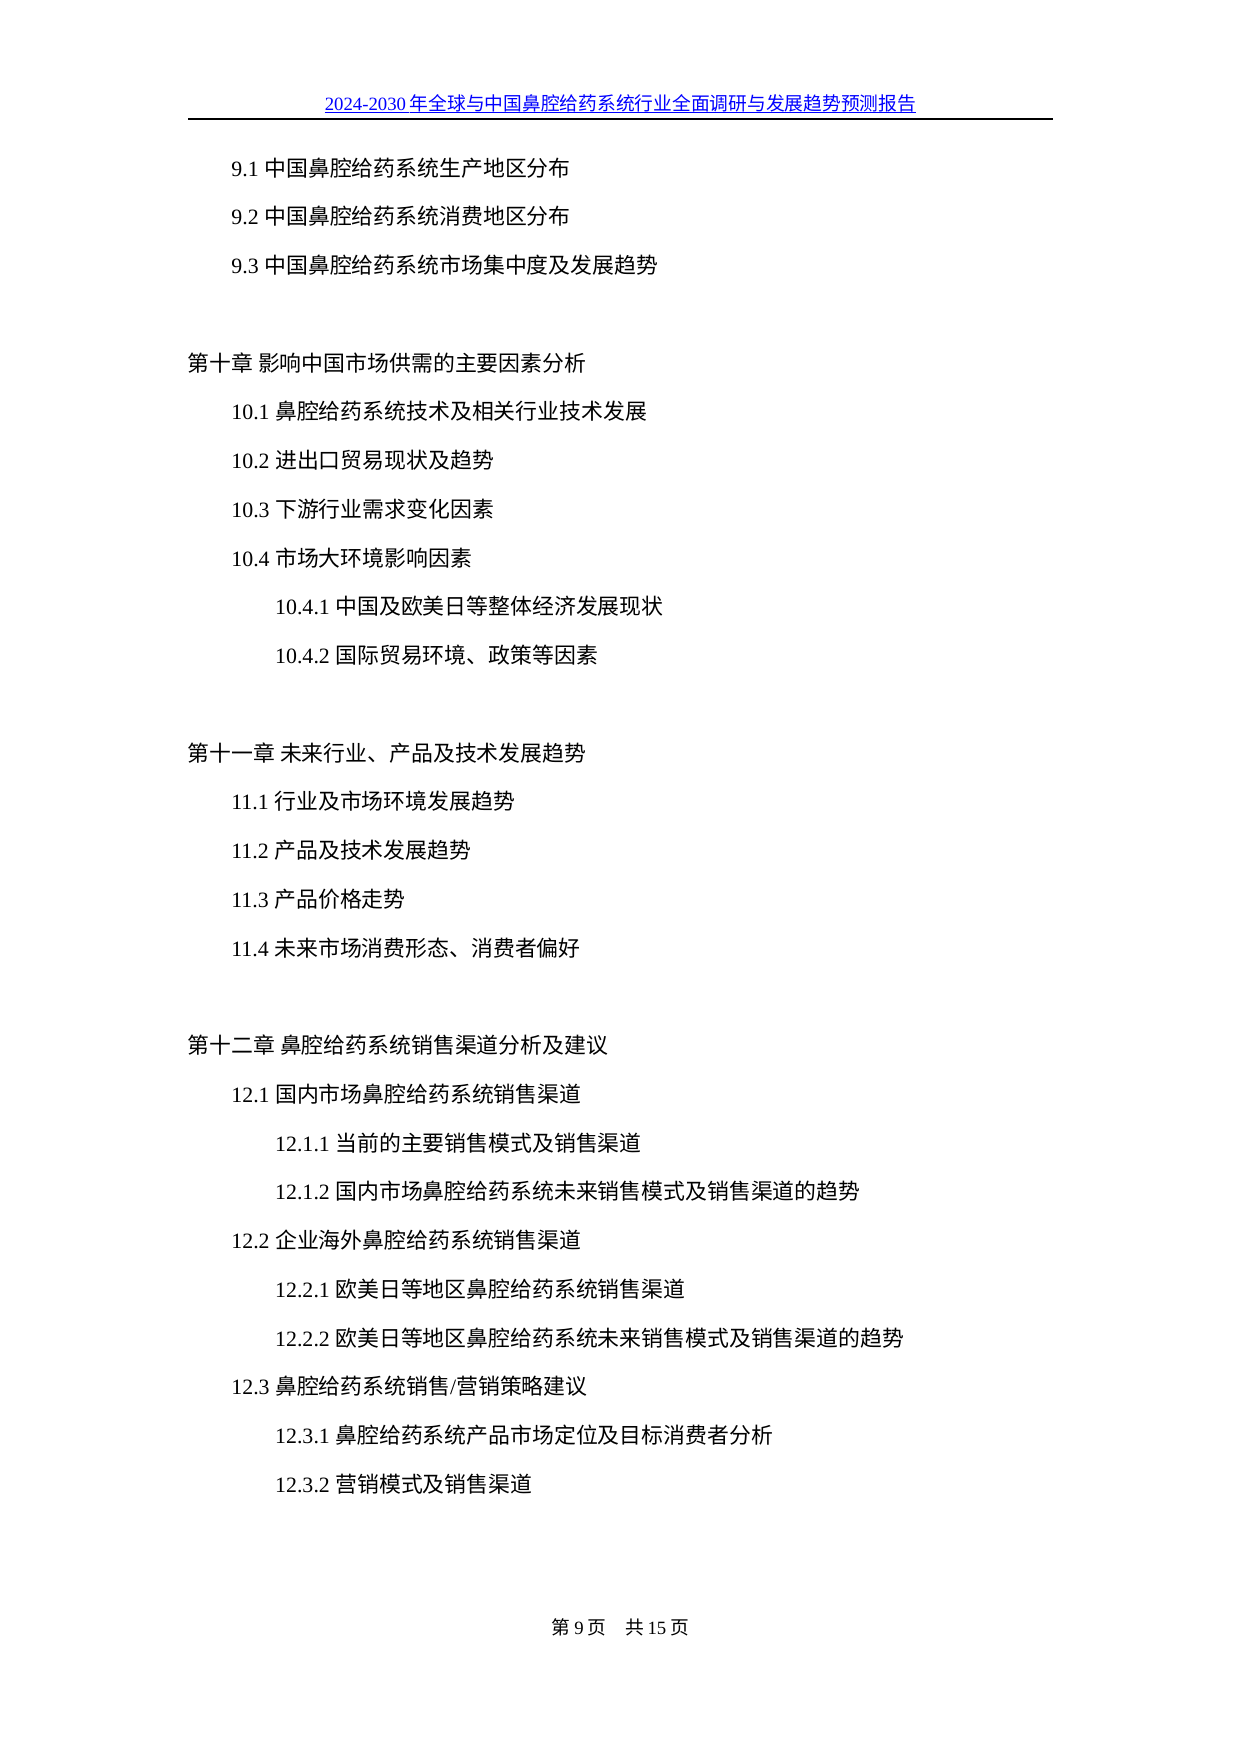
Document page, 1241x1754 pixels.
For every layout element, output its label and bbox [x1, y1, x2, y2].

text [187, 150, 1053, 1499]
